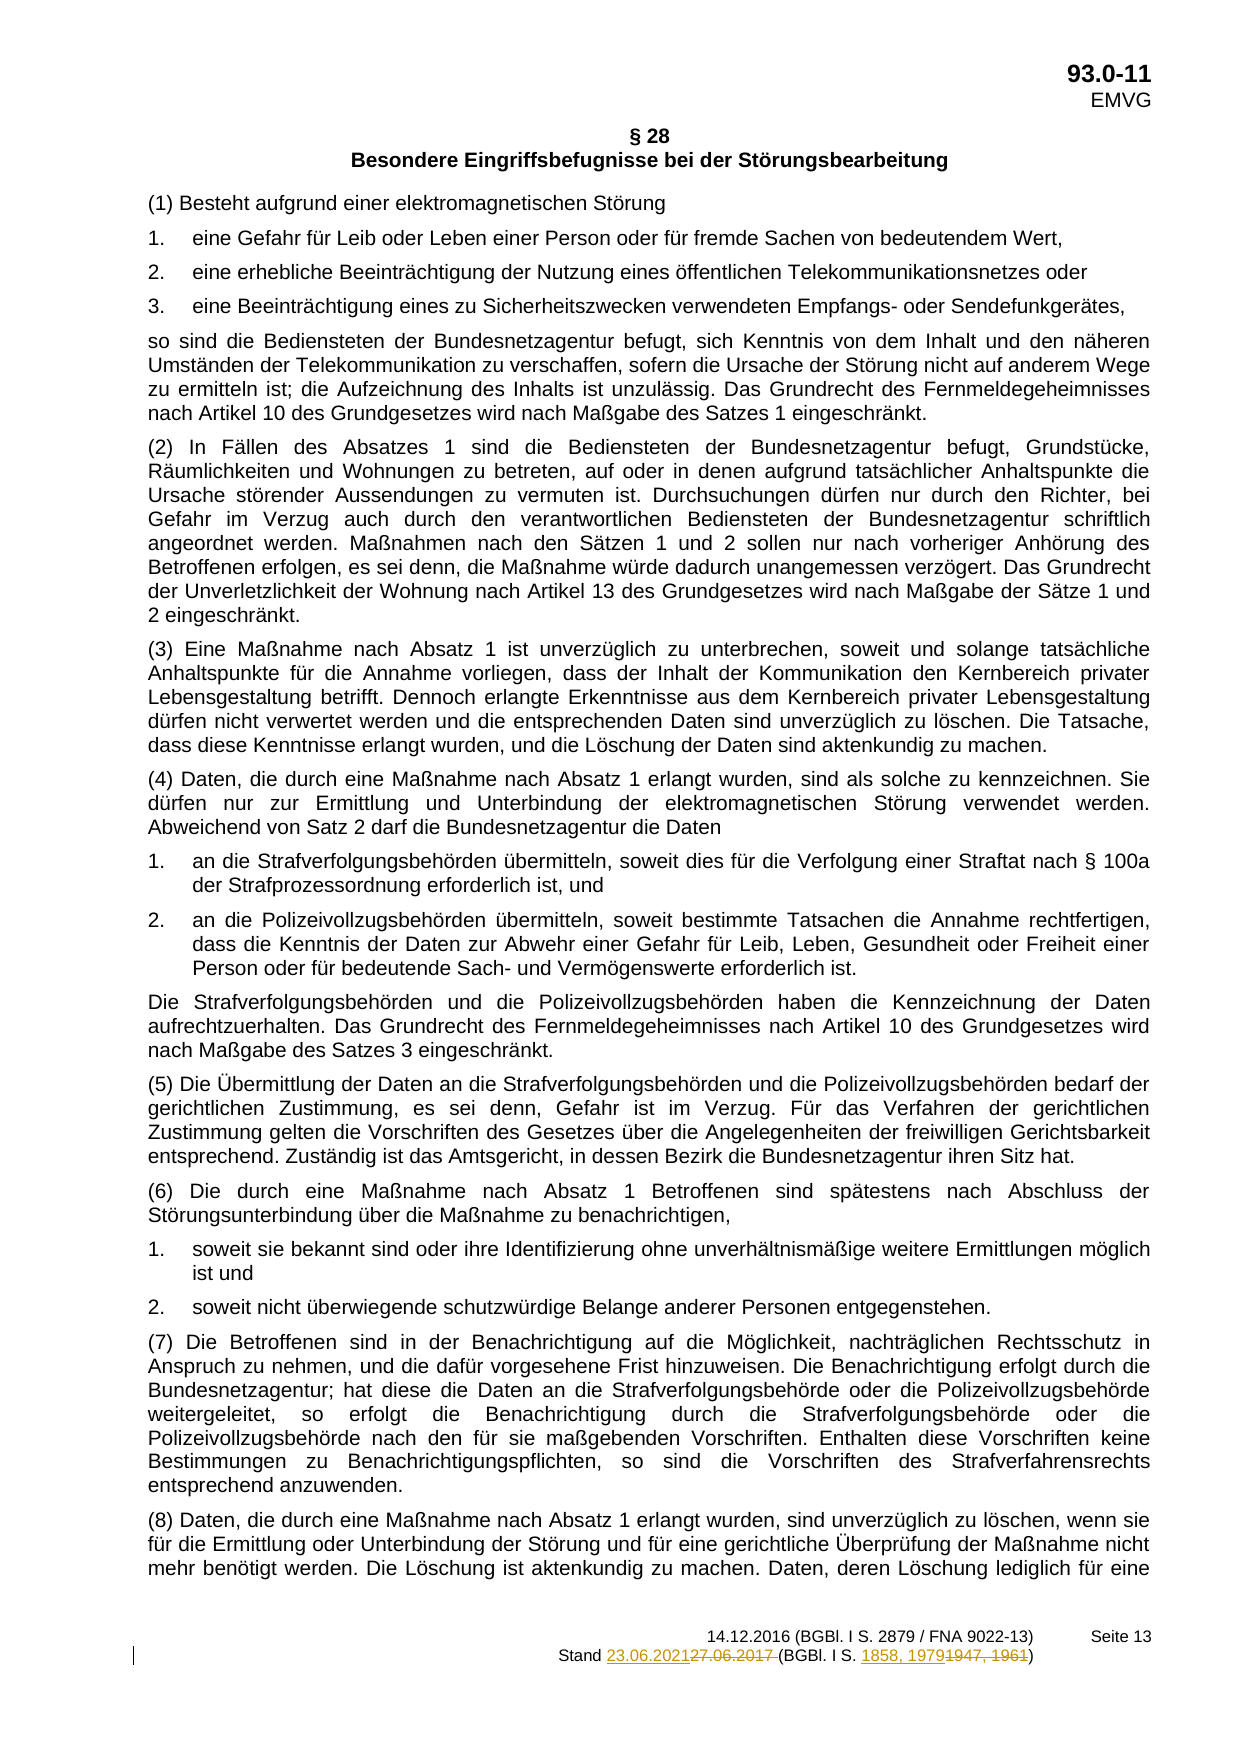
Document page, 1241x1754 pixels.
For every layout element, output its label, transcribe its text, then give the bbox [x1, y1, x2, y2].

text (6) Die durch eine Maßnahme nach Absatz 1 Betroffenen sind spätestens nach Abschluss der Störungsunterbindung über die Maßnahme zu benachrichtigen, [148, 1178, 1152, 1226]
text (5) Die Übermittlung der Daten an die Strafverfolgungsbehörden und die Polizeivollzugsbehörden bedarf der gerichtlichen Zustimmung, es sei denn, Gefahr ist im Verzug. Für das Verfahren der gerichtlichen Zustimmung gelten die Vorschriften des Gesetzes über die Angelegenheiten der freiwilligen Gerichtsbarkeit entsprechend. Zuständig ist das Amtsgericht, in dessen Bezirk die Bundesnetzagentur ihren Sitz hat. [148, 1072, 1152, 1168]
text (2) In Fällen des Absatzes 1 sind die Bediensteten der Bundesnetzagentur befugt, Grundstücke, Räumlichkeiten und Wohnungen zu betreten, auf oder in denen aufgrund tatsächlicher Anhaltspunkte die Ursache störender Aussendungen zu vermuten ist. Durchsuchungen dürfen nur durch den Richter, bei Gefahr im Verzug auch durch den verantwortlichen Bediensteten der Bundesnetzagentur schriftlich angeordnet werden. Maßnahmen nach den Sätzen 1 und 2 sollen nur nach vorheriger Anhörung des Betroffenen erfolgen, es sei denn, die Maßnahme würde dadurch unangemessen verzögert. Das Grundrecht der Unverletzlichkeit der Wohnung nach Artikel 13 des Grundgesetzes wird nach Maßgabe der Sätze 1 und 2 eingeschränkt. [148, 435, 1152, 626]
text 2. soweit nicht überwiegende schutzwürdige Belange anderer Personen entgegenstehen. [148, 1295, 1152, 1319]
text (4) Daten, die durch eine Maßnahme nach Absatz 1 erlangt wurden, sind als solche zu kennzeichnen. Sie dürfen nur zur Ermittlung und Unterbindung der elektromagnetischen Störung verwendet werden. Abweichend von Satz 2 darf die Bundesnetzagentur die Daten [148, 767, 1152, 839]
text (3) Eine Maßnahme nach Absatz 1 ist unverzüglich zu unterbrechen, soweit und solange tatsächliche Anhaltspunkte für die Annahme vorliegen, dass der Inhalt der Kommunikation den Kernbereich privater Lebensgestaltung betrifft. Dennoch erlangte Erkenntnisse aus dem Kernbereich privater Lebensgestaltung dürfen nicht verwertet werden und die entsprechenden Daten sind unverzüglich zu löschen. Die Tatsache, dass diese Kenntnisse erlangt wurden, und die Löschung der Daten sind aktenkundig zu machen. [148, 637, 1152, 757]
text 2. an die Polizeivollzugsbehörden übermitteln, soweit bestimmte Tatsachen die Annahme rechtfertigen, dass die Kenntnis der Daten zur Abwehr einer Gefahr für Leib, Leben, Gesundheit oder Freiheit einer Person oder für bedeutende Sach- und Vermögenswerte erforderlich ist. [148, 908, 1152, 979]
text 1. eine Gefahr für Leib oder Leben einer Person oder für fremde Sachen von bedeutendem Wert, [148, 225, 1152, 249]
text 1. soweit sie bekannt sind oder ihre Identifizierung ohne unverhältnismäßige weitere Ermittlungen möglich ist und [148, 1237, 1152, 1285]
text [148, 1508, 1152, 1579]
text (1) Besteht aufgrund einer elektromagnetischen Störung [148, 191, 1152, 215]
text 2. eine erhebliche Beeinträchtigung der Nutzung eines öffentlichen Telekommunikationsnetzes oder [148, 260, 1152, 284]
text (7) Die Betroffenen sind in der Benachrichtigung auf die Möglichkeit, nachträglichen Rechtsschutz in Anspruch zu nehmen, und die dafür vorgesehene Frist hinzuweisen. Die Benachrichtigung erfolgt durch die Bundesnetzagentur; hat diese die Daten an die Strafverfolgungsbehörde oder die Polizeivollzugsbehörde weitergeleitet, so erfolgt die Benachrichtigung durch die Strafverfolgungsbehörde oder die Polizeivollzugsbehörde nach den für sie maßgebenden Vorschriften. Enthalten diese Vorschriften keine Bestimmungen zu Benachrichtigungspflichten, so sind die Vorschriften des Strafverfahrensrechts entsprechend anzuwenden. [148, 1329, 1152, 1497]
subtitle § 28 Besondere Eingriffsbefugnisse bei der Störungsbearbeitung [148, 124, 1152, 172]
text Die Strafverfolgungsbehörden und die Polizeivollzugsbehörden haben die Kennzeichnung der Daten aufrechtzuerhalten. Das Grundrecht des Fernmeldegeheimnisses nach Artikel 10 des Grundgesetzes wird nach Maßgabe des Satzes 3 eingeschränkt. [148, 990, 1152, 1062]
text 3. eine Beeinträchtigung eines zu Sicherheitszwecken verwendeten Empfangs- oder Sendefunkgerätes, [148, 294, 1152, 318]
text 1. an die Strafverfolgungsbehörden übermitteln, soweit dies für die Verfolgung einer Straftat nach § 100a der Strafprozessordnung erforderlich ist, und [148, 849, 1152, 897]
text so sind die Bediensteten der Bundesnetzagentur befugt, sich Kenntnis von dem Inhalt und den näheren Umständen der Telekommunikation zu verschaffen, sofern die Ursache der Störung nicht auf anderem Wege zu ermitteln ist; die Aufzeichnung des Inhalts ist unzulässig. Das Grundrecht des Fernmeldegeheimnisses nach Artikel 10 des Grundgesetzes wird nach Maßgabe des Satzes 1 eingeschränkt. [148, 328, 1152, 424]
